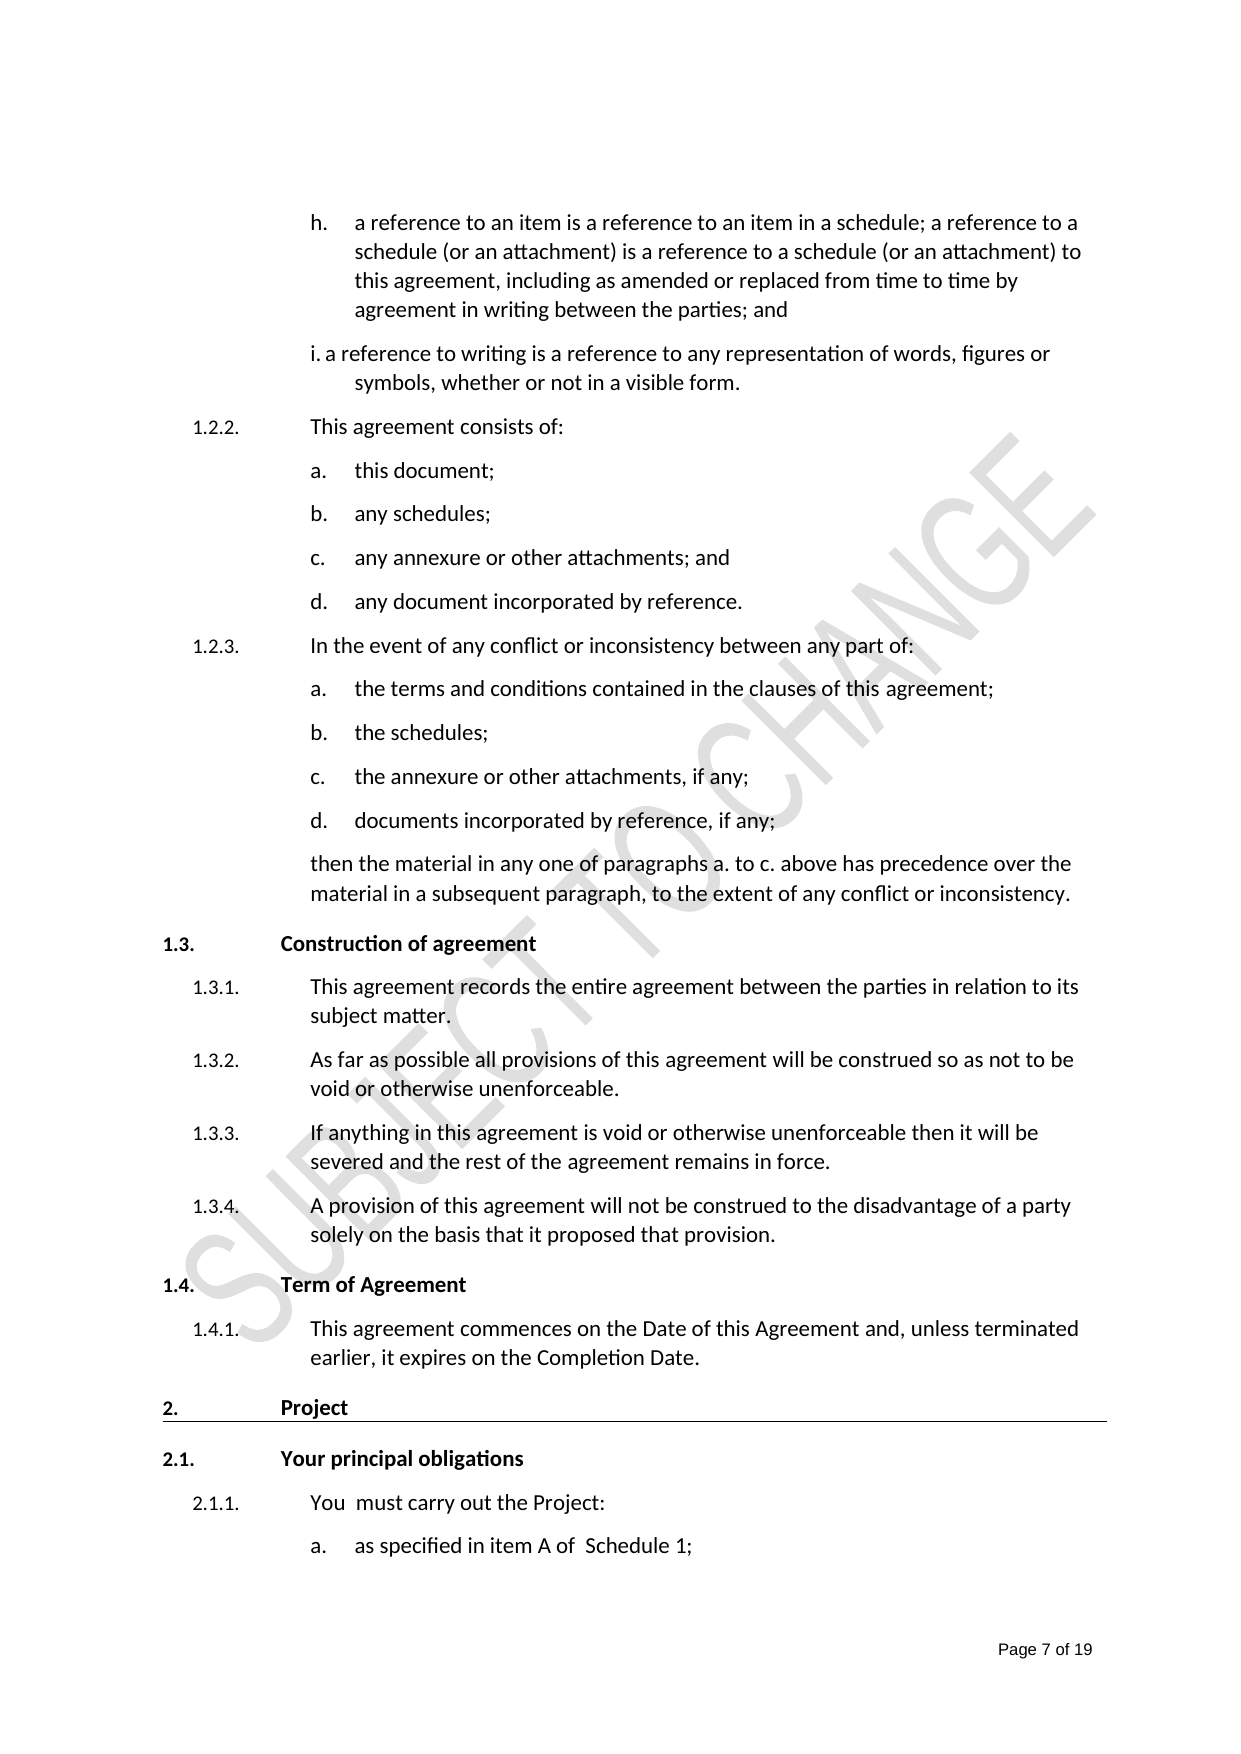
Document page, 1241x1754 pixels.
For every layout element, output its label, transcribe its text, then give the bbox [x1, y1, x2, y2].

text A provision of this agreement will not be construed to the disadvantage of a party solely on the basis that it proposed that provision. [192, 1190, 1107, 1248]
text any annexure or other attachments; and [310, 542, 1107, 571]
list This agreement records the entire agreement between the parties in relation to its subject matter. [192, 971, 1107, 1030]
text as specified in item A of Schedule 1; [310, 1530, 1107, 1559]
text any schedules; [310, 498, 1107, 528]
list You must carry out the Project: [192, 1486, 1107, 1516]
text This agreement consists of: [192, 411, 1107, 440]
text In the event of any conflict or inconsistency between any part of: [192, 630, 1107, 659]
list then the material in any one of paragraphs a. to c. above has precedence over the material in a subsequent paragraph, to the extent of any conflict or inconsistency. [310, 848, 1107, 907]
text Project [162, 1392, 1107, 1422]
text a reference to writing is a reference to any representation of words, figures or symbols, whether or not in a visible form. [310, 338, 1107, 396]
text this document; [310, 455, 1107, 484]
text any document incorporated by reference. [310, 586, 1107, 615]
text a reference to an item is a reference to an item in a schedule; a reference to a schedule (or an attachment) is a reference to a schedule (or an attachment) to this agreement, including as amended or replaced from time to time by agreement in writing between the parties; and [310, 207, 1107, 323]
text If anything in this agreement is void or otherwise unenforceable then it will be severed and the rest of the agreement remains in force. [192, 1117, 1107, 1176]
text the annexure or other attachments, if any; [310, 761, 1107, 790]
text Term of Agreement [162, 1269, 1107, 1298]
text As far as possible all provisions of this agreement will be construed so as not to be void or otherwise unenforceable. [192, 1044, 1107, 1103]
text documents incorporated by reference, if any; [310, 805, 1107, 834]
text Your principal obligations [162, 1443, 1107, 1472]
text the terms and conditions contained in the clauses of this agreement; [310, 673, 1107, 703]
text the schedules; [310, 717, 1107, 746]
text Construction of agreement [162, 928, 1107, 957]
list This agreement commences on the Date of this Agreement and, unless terminated earlier, it expires on the Completion Date. [192, 1313, 1107, 1371]
